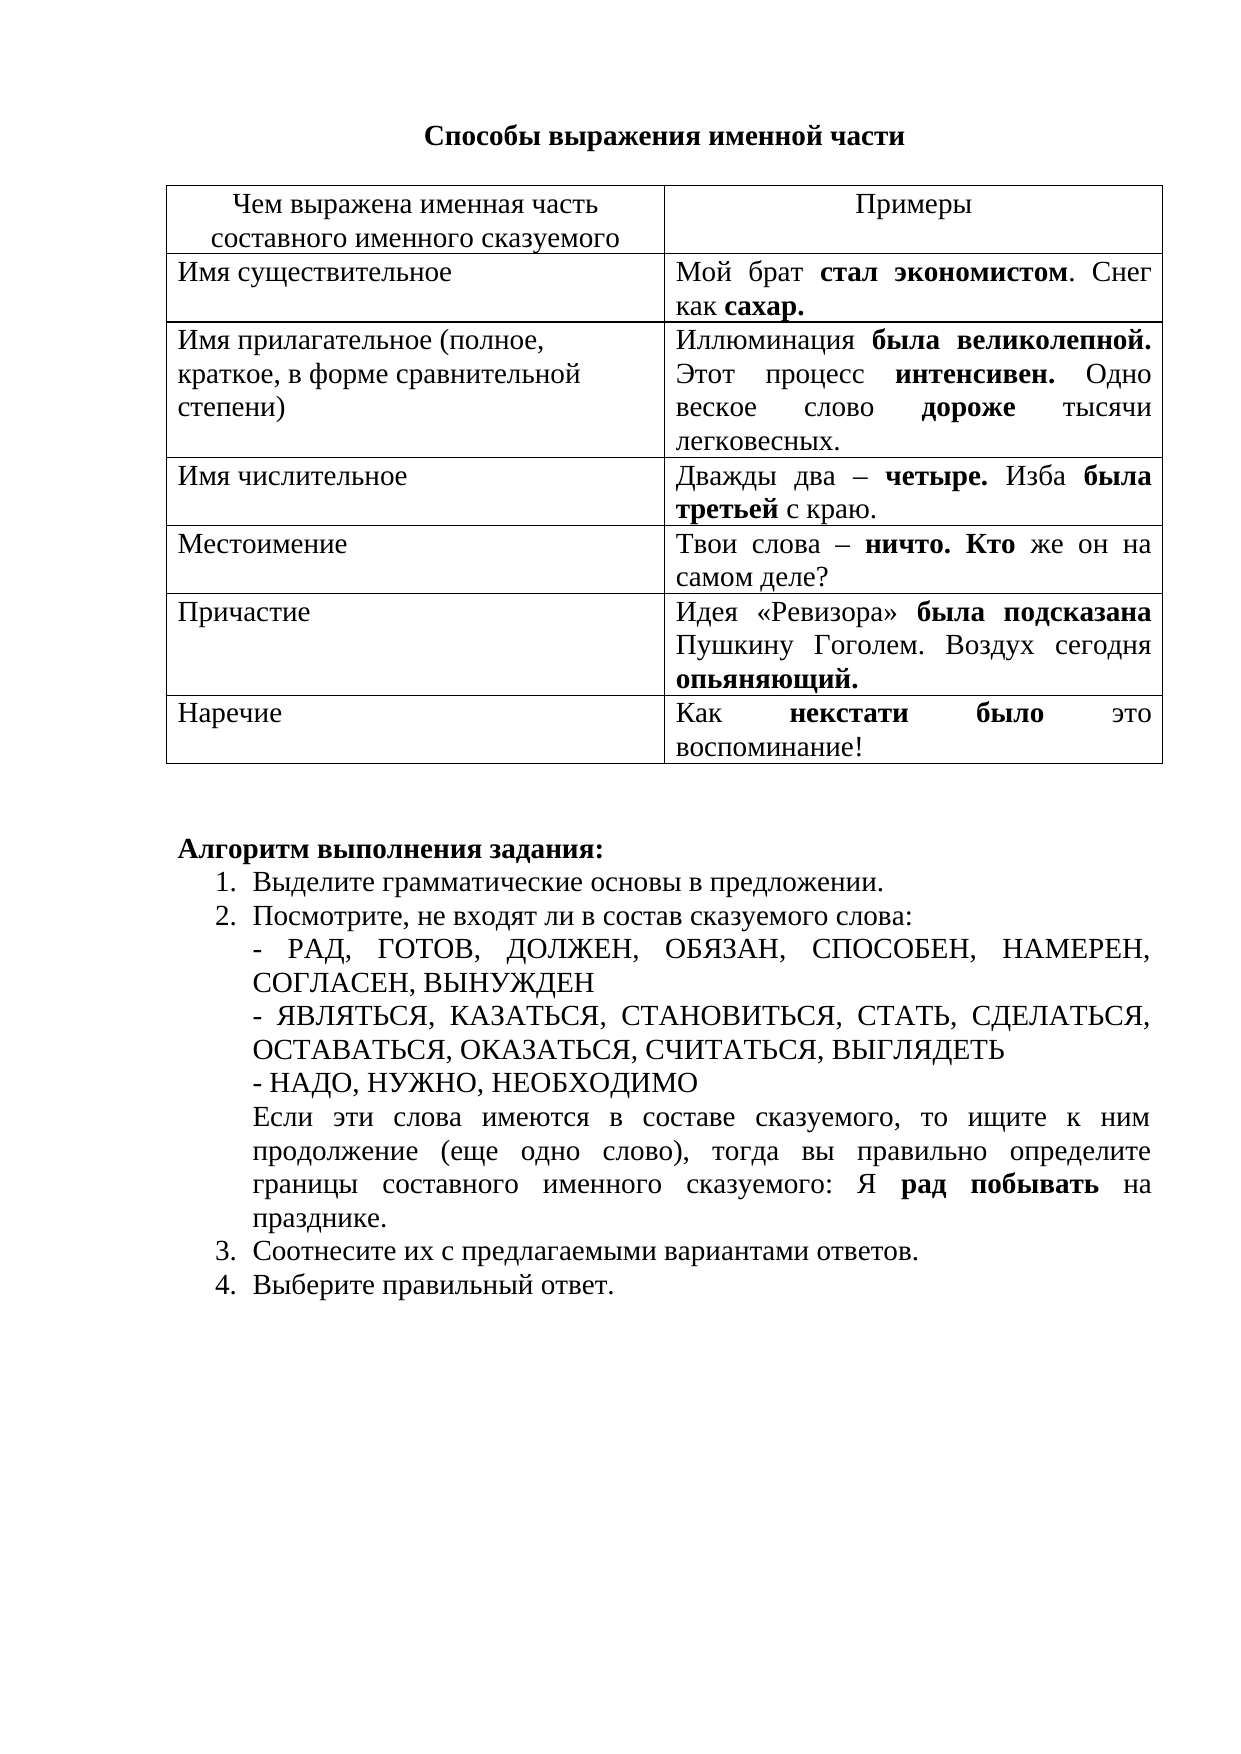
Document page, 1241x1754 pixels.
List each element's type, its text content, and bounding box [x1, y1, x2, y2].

text - РАД, ГОТОВ, ДОЛЖЕН, ОБЯЗАН, СПОСОБЕН, НАМЕРЕН, СОГЛАСЕН, ВЫНУЖДЕН [252, 931, 1152, 998]
text Алгоритм выполнения задания: [177, 831, 1152, 864]
table_cell Имя существительное [167, 254, 664, 321]
list Выберите правильный ответ. [215, 1267, 1152, 1300]
table_cell Дважды два – четыре. Изба была третьей с краю. [665, 458, 1162, 525]
table_cell Твои слова – ничто. Кто же он на самом деле? [665, 526, 1162, 593]
table_cell Причастие [167, 594, 664, 694]
text - ЯВЛЯТЬСЯ, КАЗАТЬСЯ, СТАНОВИТЬСЯ, СТАТЬ, СДЕЛАТЬСЯ, ОСТАВАТЬСЯ, ОКАЗАТЬСЯ, СЧИТАТЬСЯ, ВЫГЛЯДЕТЬ [252, 998, 1152, 1066]
table_cell Местоимение [167, 526, 664, 593]
table_header Примеры [665, 186, 1162, 253]
table_cell Наречие [167, 696, 664, 763]
list Соотнесите их с предлагаемыми вариантами ответов. [215, 1233, 1152, 1267]
table_header Чем выражена именная часть составного именного сказуемого [167, 186, 664, 253]
table_cell Мой брат стал экономистом. Снег как сахар. [665, 254, 1162, 321]
list Посмотрите, не входят ли в состав сказуемого слова: [215, 898, 1152, 931]
table_cell Идея «Ревизора» была подсказана Пушкину Гоголем. Воздух сегодня опьяняющий. [665, 594, 1162, 694]
table_cell Иллюминация была великолепной. Этот процесс интенсивен. Одно веское слово дороже тысячи легковесных. [665, 323, 1162, 457]
text Способы выражения именной части [177, 118, 1152, 152]
text Если эти слова имеются в составе сказуемого, то ищите к ним продолжение (еще одно слово), тогда вы правильно определите границы составного именного сказуемого: Я рад побывать на празднике. [252, 1099, 1152, 1233]
list Выделите грамматические основы в предложении. [215, 864, 1152, 898]
table_cell Имя прилагательное (полное, краткое, в форме сравнительной степени) [167, 323, 664, 457]
table_cell Как некстати было это воспоминание! [665, 696, 1162, 763]
text - НАДО, НУЖНО, НЕОБХОДИМО [252, 1066, 1152, 1099]
table_cell Имя числительное [167, 458, 664, 525]
